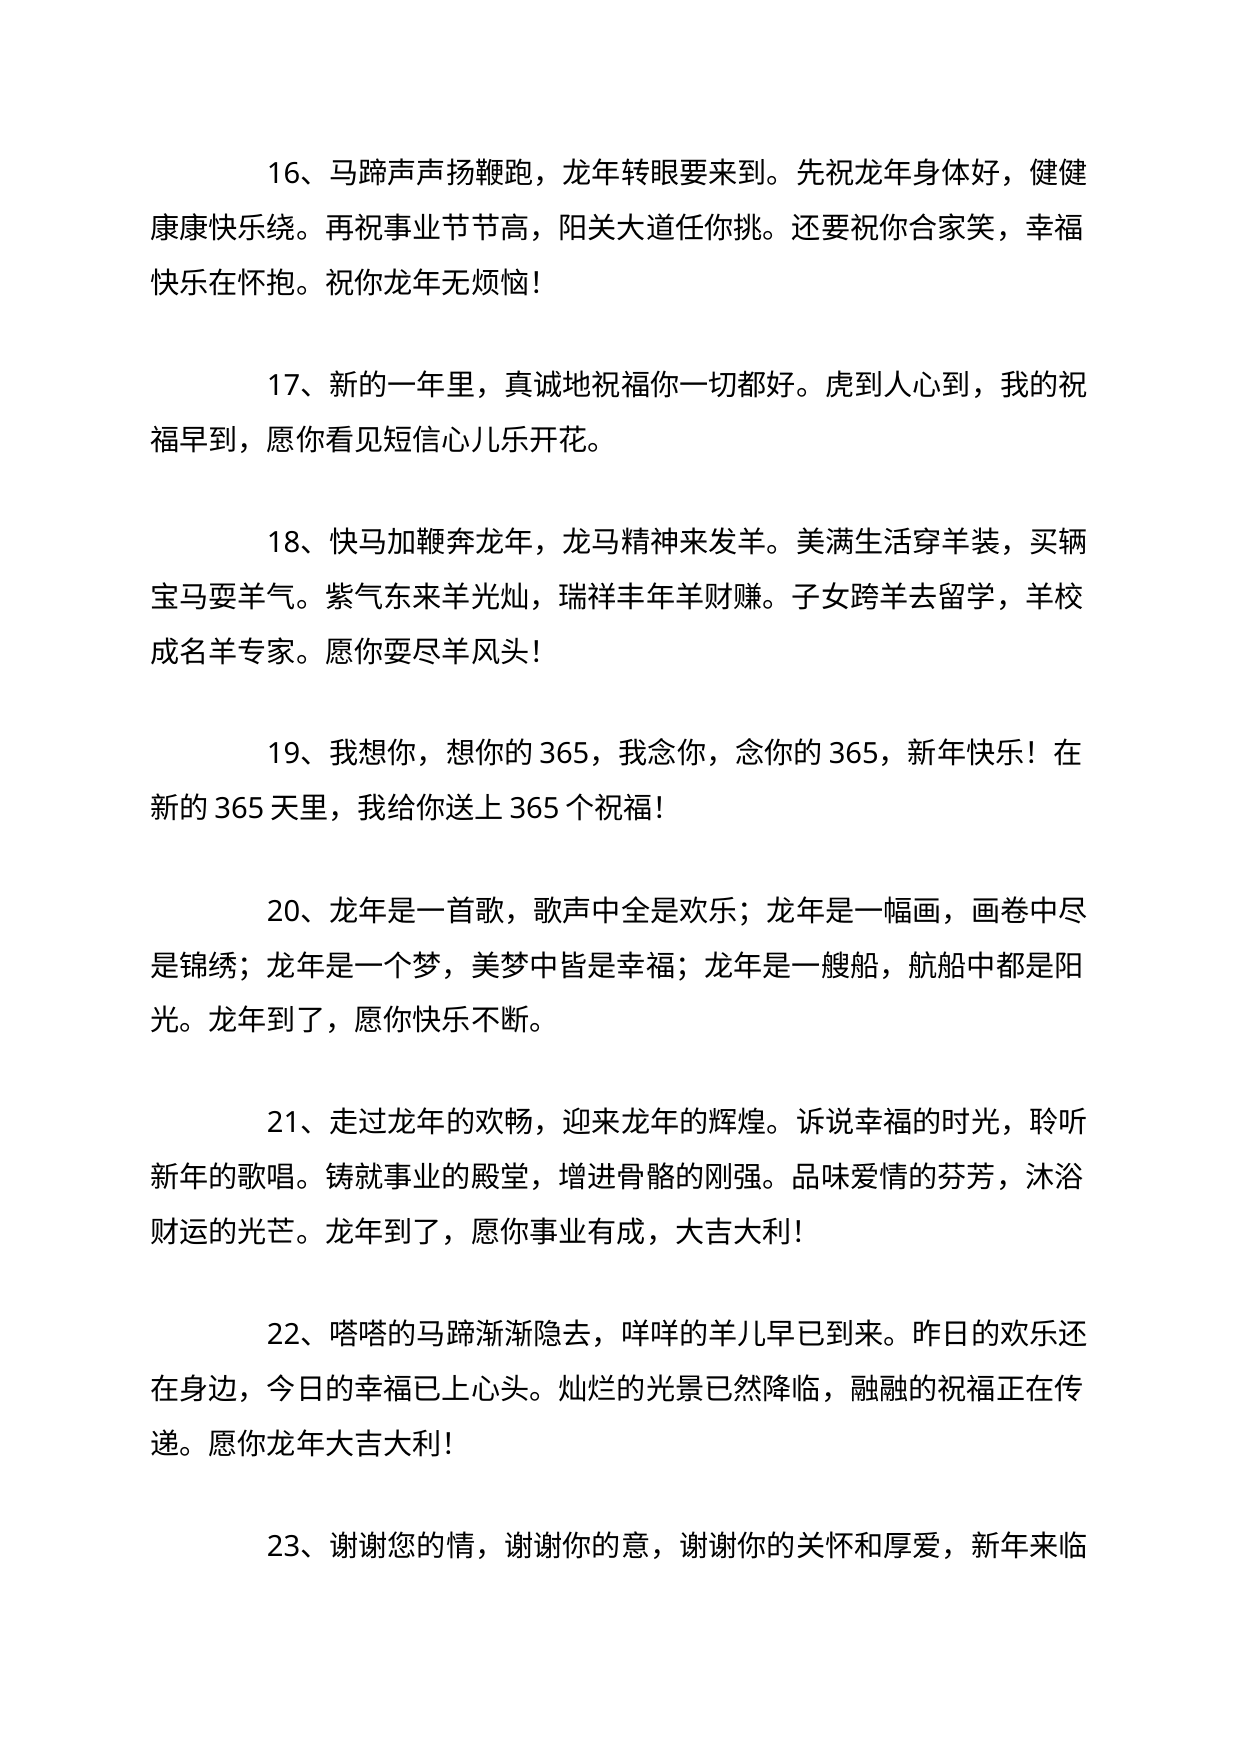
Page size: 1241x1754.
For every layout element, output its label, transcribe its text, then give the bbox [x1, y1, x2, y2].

text 20、龙年是一首歌，歌声中全是欢乐；龙年是一幅画，画卷中尽是锦绣；龙年是一个梦，美梦中皆是幸福；龙年是一艘船，航船中都是阳光。龙年到了，愿你快乐不断。 [150, 887, 1090, 1039]
text 19、我想你，想你的365，我念你，念你的365，新年快乐！在新的365天里，我给你送上365个祝福！ [150, 730, 1090, 827]
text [150, 1522, 1090, 1564]
text 16、马蹄声声扬鞭跑，龙年转眼要来到。先祝龙年身体好，健健康康快乐绕。再祝事业节节高，阳关大道任你挑。还要祝你合家笑，幸福快乐在怀抱。祝你龙年无烦恼！ [150, 150, 1090, 302]
text 17、新的一年里，真诚地祝福你一切都好。虎到人心到，我的祝福早到，愿你看见短信心儿乐开花。 [150, 362, 1090, 459]
text 18、快马加鞭奔龙年，龙马精神来发羊。美满生活穿羊装，买辆宝马耍羊气。紫气东来羊光灿，瑞祥丰年羊财赚。子女跨羊去留学，羊校成名羊专家。愿你耍尽羊风头！ [150, 518, 1090, 671]
text 22、嗒嗒的马蹄渐渐隐去，咩咩的羊儿早已到来。昨日的欢乐还在身边，今日的幸福已上心头。灿烂的光景已然降临，融融的祝福正在传递。愿你龙年大吉大利！ [150, 1310, 1090, 1463]
text 21、走过龙年的欢畅，迎来龙年的辉煌。诉说幸福的时光，聆听新年的歌唱。铸就事业的殿堂，增进骨骼的刚强。品味爱情的芬芳，沐浴财运的光芒。龙年到了，愿你事业有成，大吉大利！ [150, 1099, 1090, 1251]
